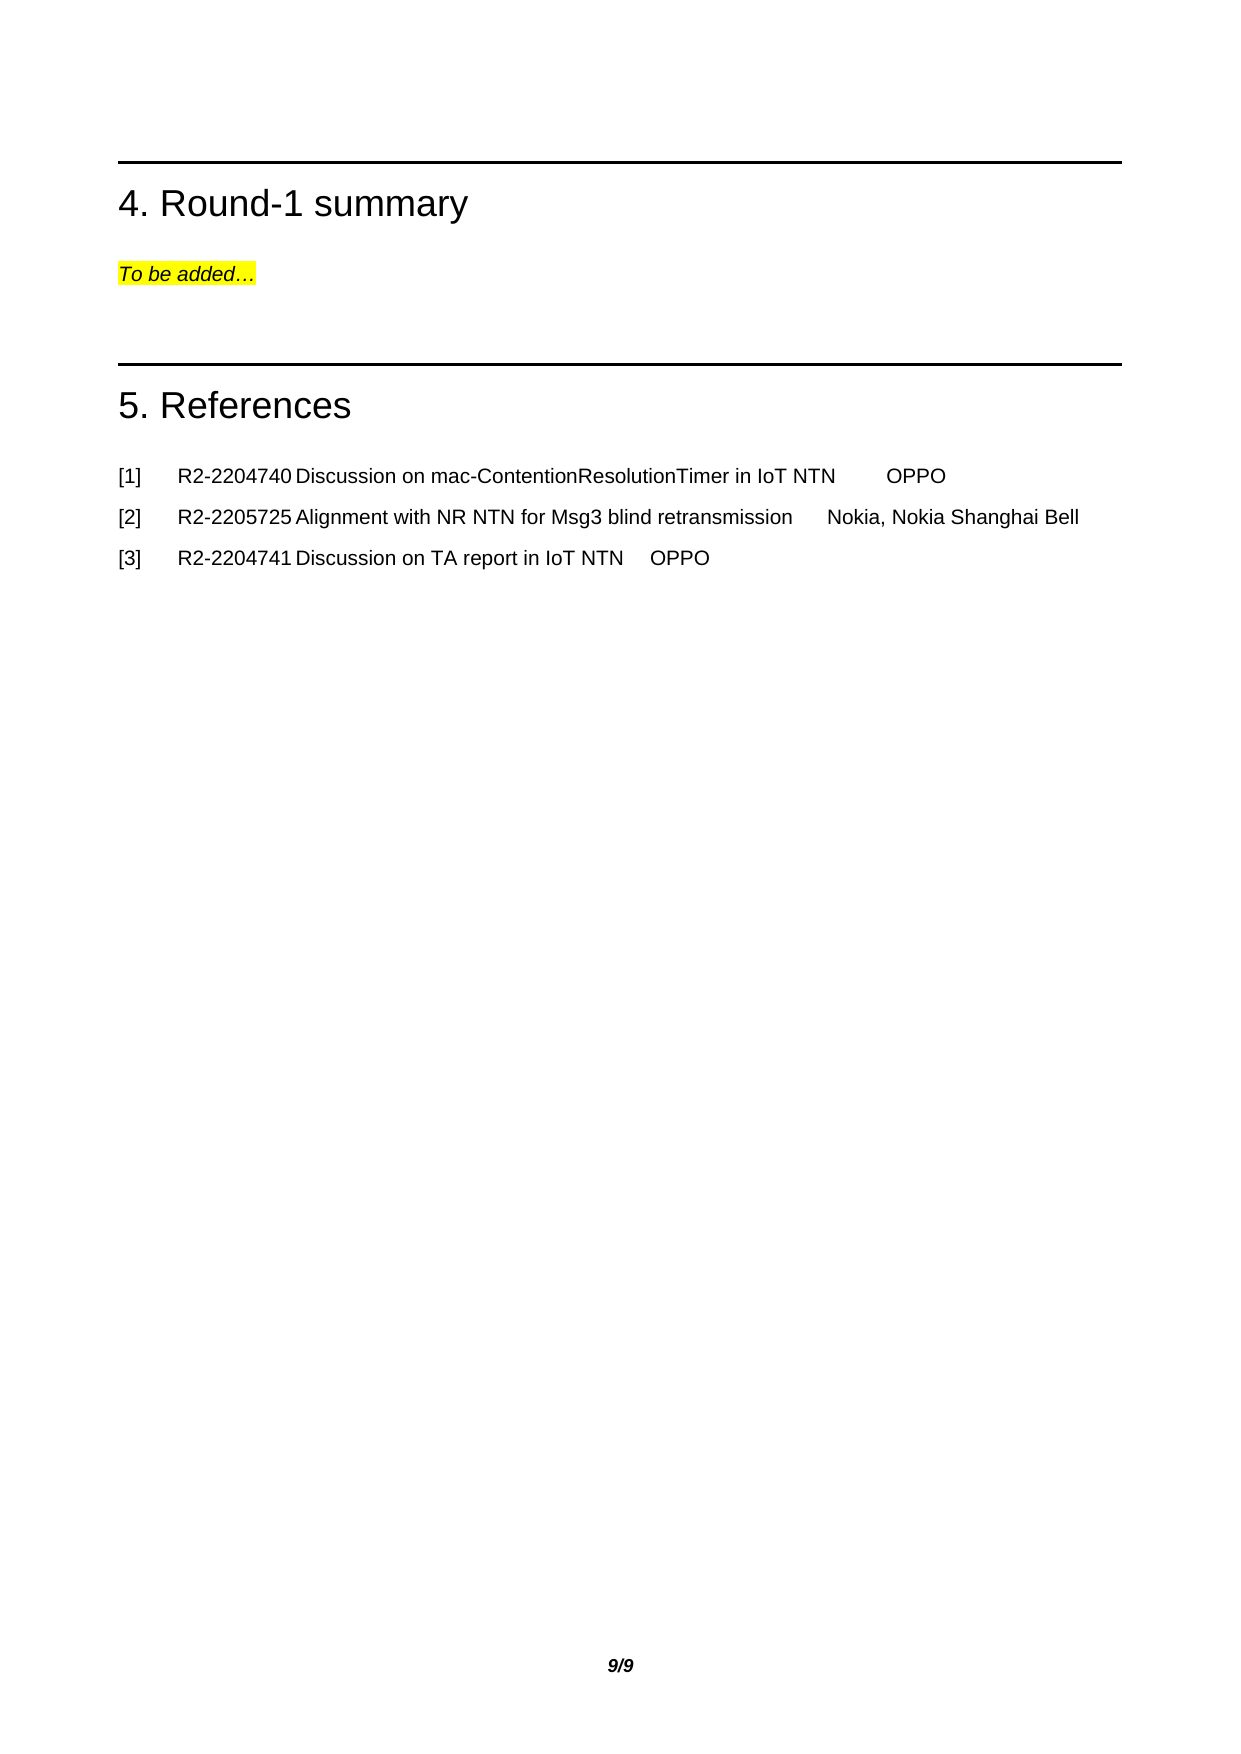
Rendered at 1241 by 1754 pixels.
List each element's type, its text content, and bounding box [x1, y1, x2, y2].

title R2-2204741 Discussion on TA report in IoT NTN OPPO [118, 541, 1122, 574]
subtitle 4. Round-1 summary [118, 164, 1122, 235]
title R2-2205725 Alignment with NR NTN for Msg3 blind retransmission Nokia, Nokia Shanghai Bell [118, 501, 1122, 533]
text To be added… [118, 257, 1122, 289]
subtitle 5. References [118, 366, 1122, 438]
title R2-2204740 Discussion on mac-ContentionResolutionTimer in IoT NTN OPPO [118, 460, 1122, 492]
